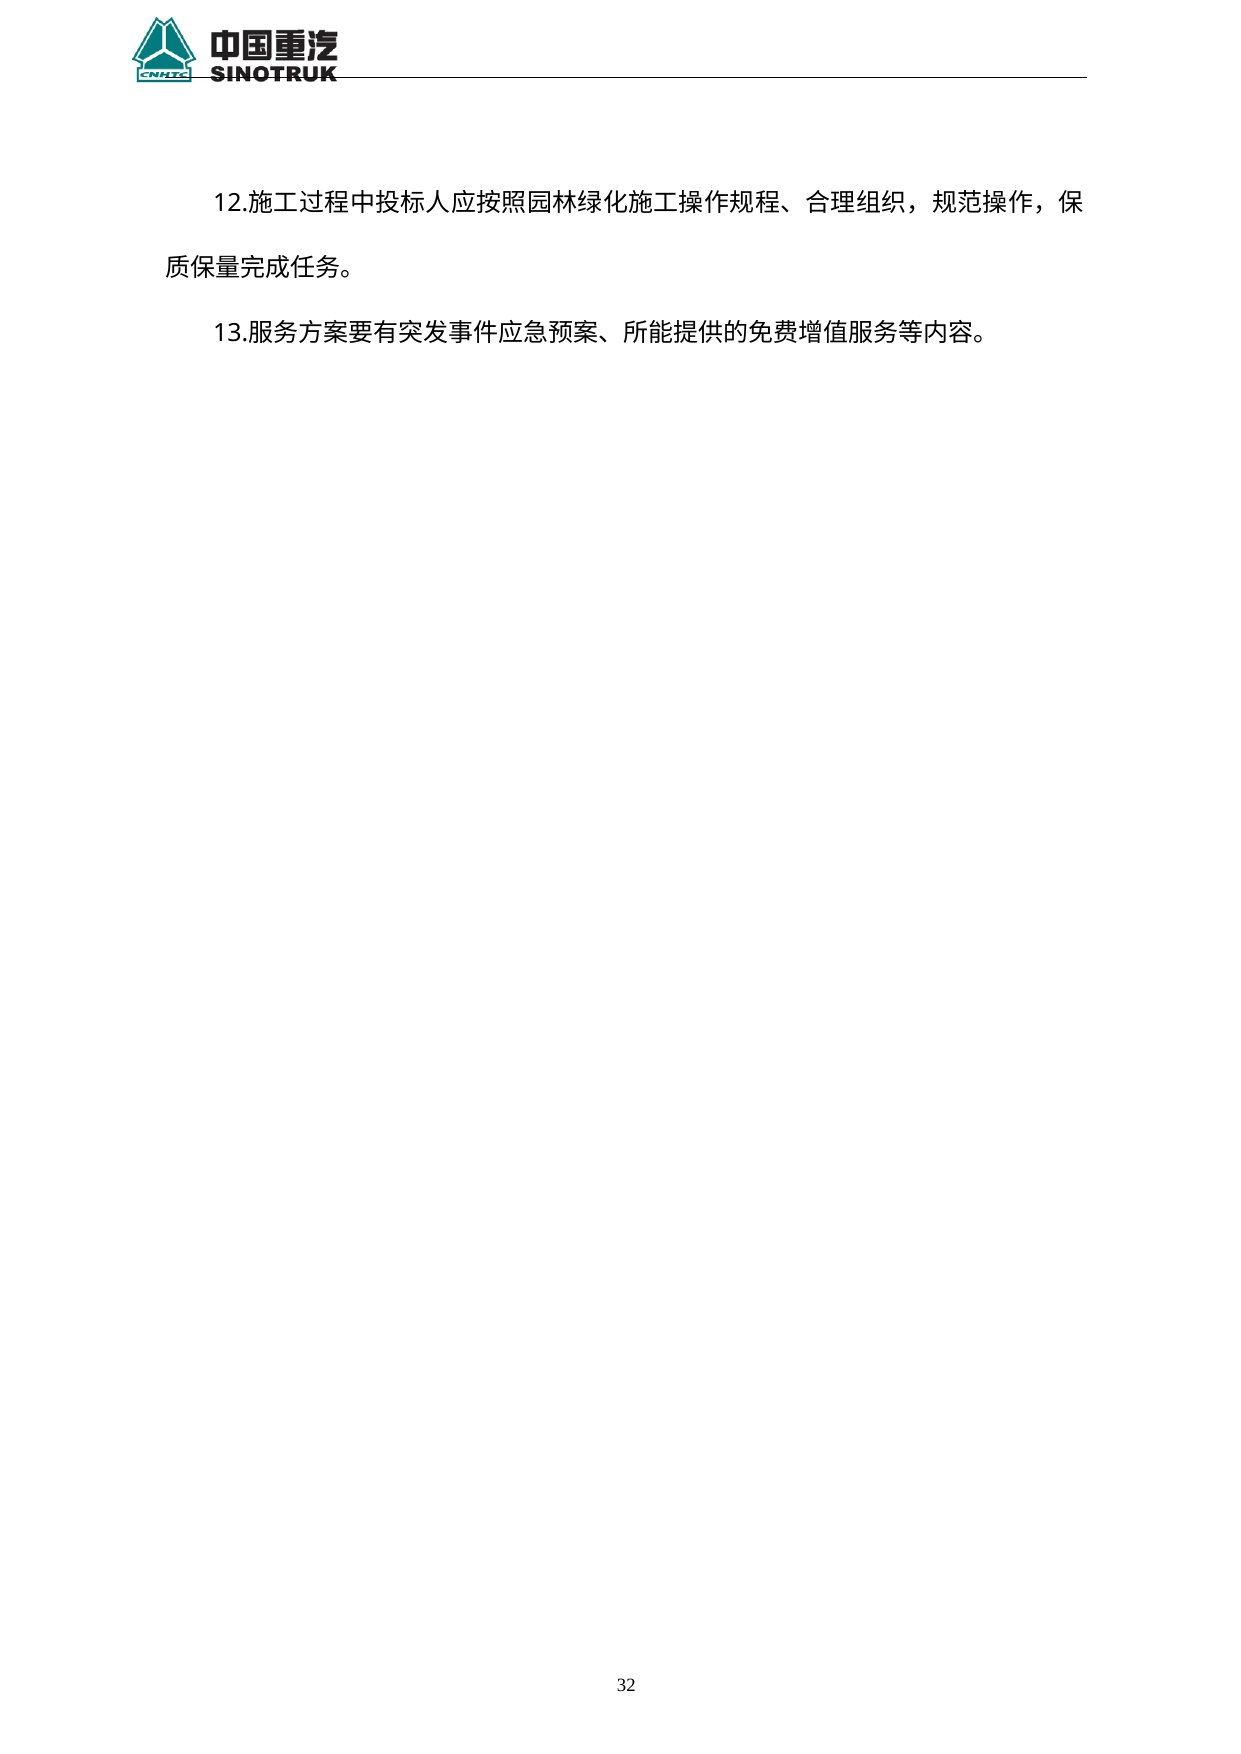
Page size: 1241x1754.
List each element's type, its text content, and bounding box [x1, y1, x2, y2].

text 13.服务方案要有突发事件应急预案、所能提供的免费增值服务等内容。 [165, 298, 1087, 363]
text 12.施工过程中投标人应按照园林绿化施工操作规程、合理组织，规范操作，保质保量完成任务。 [165, 168, 1087, 298]
picture [131, 17, 338, 83]
